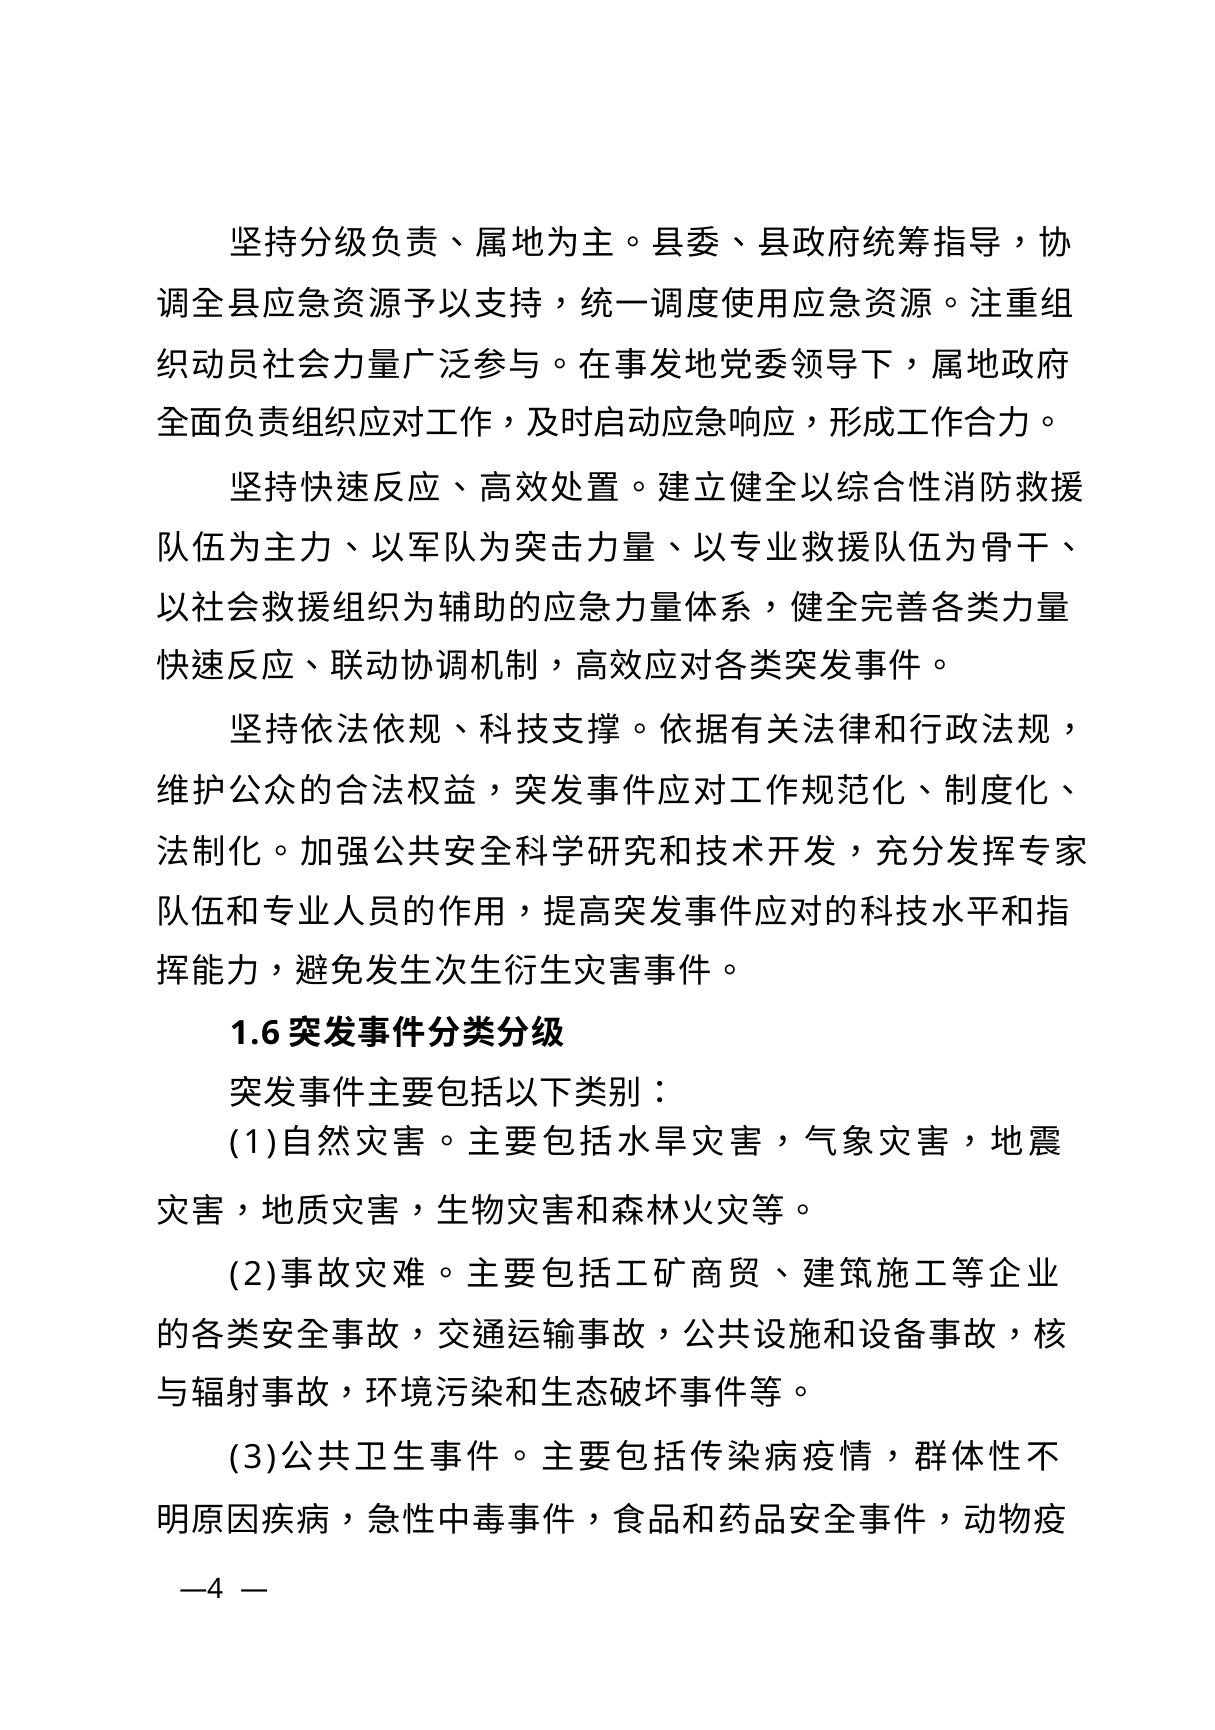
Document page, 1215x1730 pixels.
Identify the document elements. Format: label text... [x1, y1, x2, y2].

text 灾害，地质灾害，生物灾害和森林火灾等。 [156, 1189, 1087, 1231]
text 坚持快速反应、高效处置。建立健全以综合性消防救援 队伍为主力、以军队为突击力量、以专业救援队伍为骨干、 以社会救援组织为辅助的应急力量体系，健全完善各类力量 [156, 464, 1086, 629]
text (2)事故灾难。主要包括工矿商贸、建筑施工等企业 的各类安全事故，交通运输事故，公共设施和设备事故，核 [156, 1250, 1075, 1356]
text (3)公共卫生事件。主要包括传染病疫情，群体性不 明原因疾病，急性中毒事件，食品和药品安全事件，动物疫 [156, 1433, 1076, 1541]
text 1.6突发事件分类分级 [229, 1011, 1087, 1053]
text 快速反应、联动协调机制，高效应对各类突发事件。 [156, 644, 1087, 686]
text 坚持分级负责、属地为主。县委、县政府统筹指导，协 调全县应急资源予以支持，统一调度使用应急资源。注重组 织动员社会力量广泛参与。在事发地党委领导下，属地政府 [156, 219, 1074, 386]
text 坚持依法依规、科技支撑。依据有关法律和行政法规， 维护公众的合法权益，突发事件应对工作规范化、制度化、 法制化。加强公共安全科学研究和技术开发，充分发挥专家 队伍和专业人员的作用，提高突发事件应对的科技水平和指 [156, 706, 1087, 934]
text 全面负责组织应对工作，及时启动应急响应，形成工作合力。 [156, 401, 1087, 442]
text 突发事件主要包括以下类别： [229, 1071, 1087, 1113]
text 与辐射事故，环境污染和生态破坏事件等。 [156, 1371, 1087, 1413]
text (1)自然灾害。主要包括水旱灾害，气象灾害，地震 [229, 1131, 1087, 1189]
text 挥能力，避免发生次生衍生灾害事件。 [156, 949, 1087, 990]
